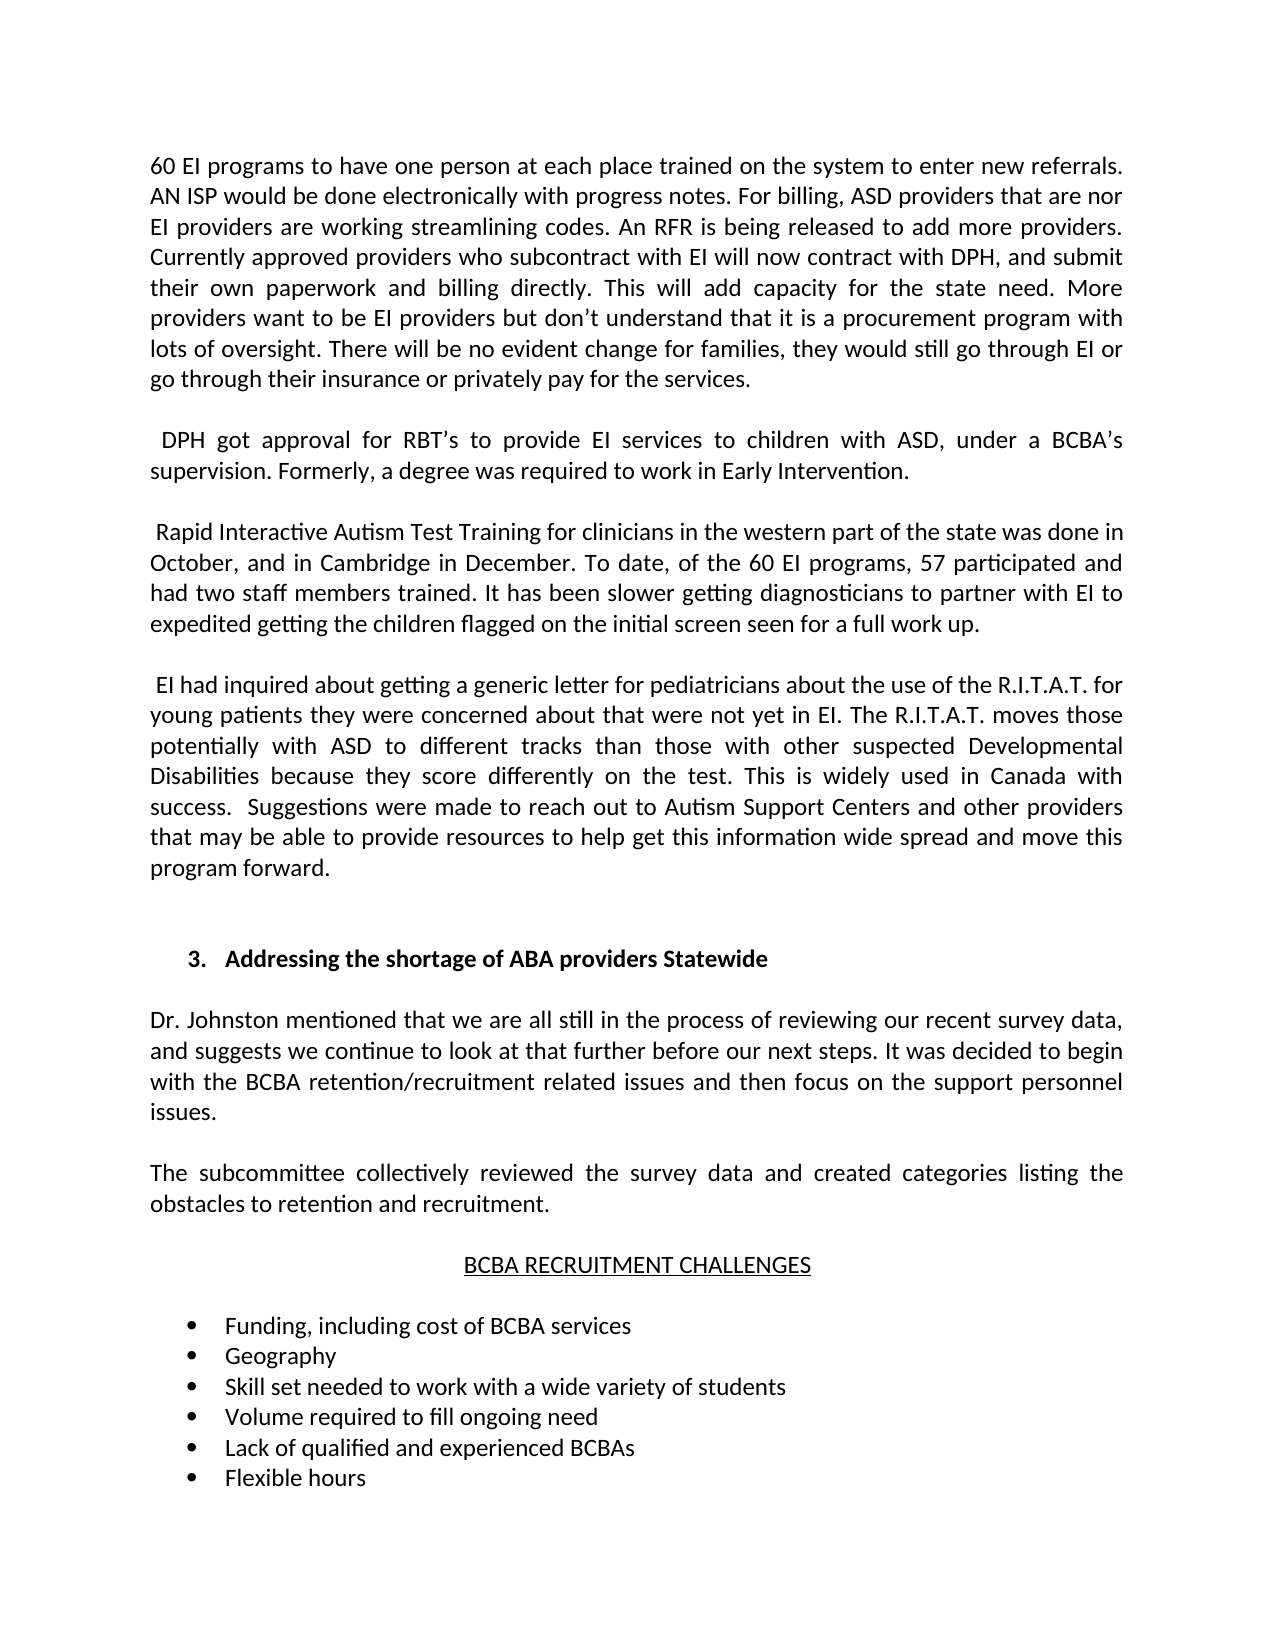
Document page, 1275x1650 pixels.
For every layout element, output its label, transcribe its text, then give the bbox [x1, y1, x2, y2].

text EI had inquired about getting a generic letter for pediatricians about the use of the R.I.T.A.T. for young patients they were concerned about that were not yet in EI. The R.I.T.A.T. moves those potentially with ASD to different tracks than those with other suspected Developmental Disabilities because they score differently on the test. This is widely used in Canada with success. Suggestions were made to reach out to Autism Support Centers and other providers that may be able to provide resources to help get this information wide spread and move this program forward. [150, 669, 1125, 882]
text Dr. Johnston mentioned that we are all still in the process of reviewing our recent survey data, and suggests we continue to look at that further before our next steps. It was decided to begin with the BCBA retention/recruitment related issues and then focus on the support personnel issues. [150, 1004, 1125, 1127]
text Rapid Interactive Autism Test Training for clinicians in the western part of the state was done in October, and in Cambridge in December. To date, of the 60 EI programs, 57 participated and had two staff members trained. It has been slower getting diagnosticians to partner with EI to expedited getting the children flagged on the initial screen seen for a full work up. [150, 516, 1125, 638]
list Volume required to fill ongoing need [187, 1401, 1125, 1432]
list Addressing the shortage of ABA providers Statewide [187, 943, 1125, 974]
text The subcommittee collectively reviewed the survey data and created categories listing the obstacles to retention and recruitment. [150, 1157, 1125, 1218]
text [150, 150, 1125, 394]
list Funding, including cost of BCBA services [187, 1310, 1125, 1340]
list Lack of qualified and experienced BCBAs [187, 1432, 1125, 1462]
list Geography [187, 1340, 1125, 1371]
text BCBA RECRUITMENT CHALLENGES [150, 1249, 1125, 1279]
list Skill set needed to work with a wide variety of students [187, 1371, 1125, 1401]
list Flexible hours [187, 1462, 1125, 1493]
text DPH got approval for RBT’s to provide EI services to children with ASD, under a BCBA’s supervision. Formerly, a degree was required to work in Early Intervention. [150, 425, 1125, 486]
